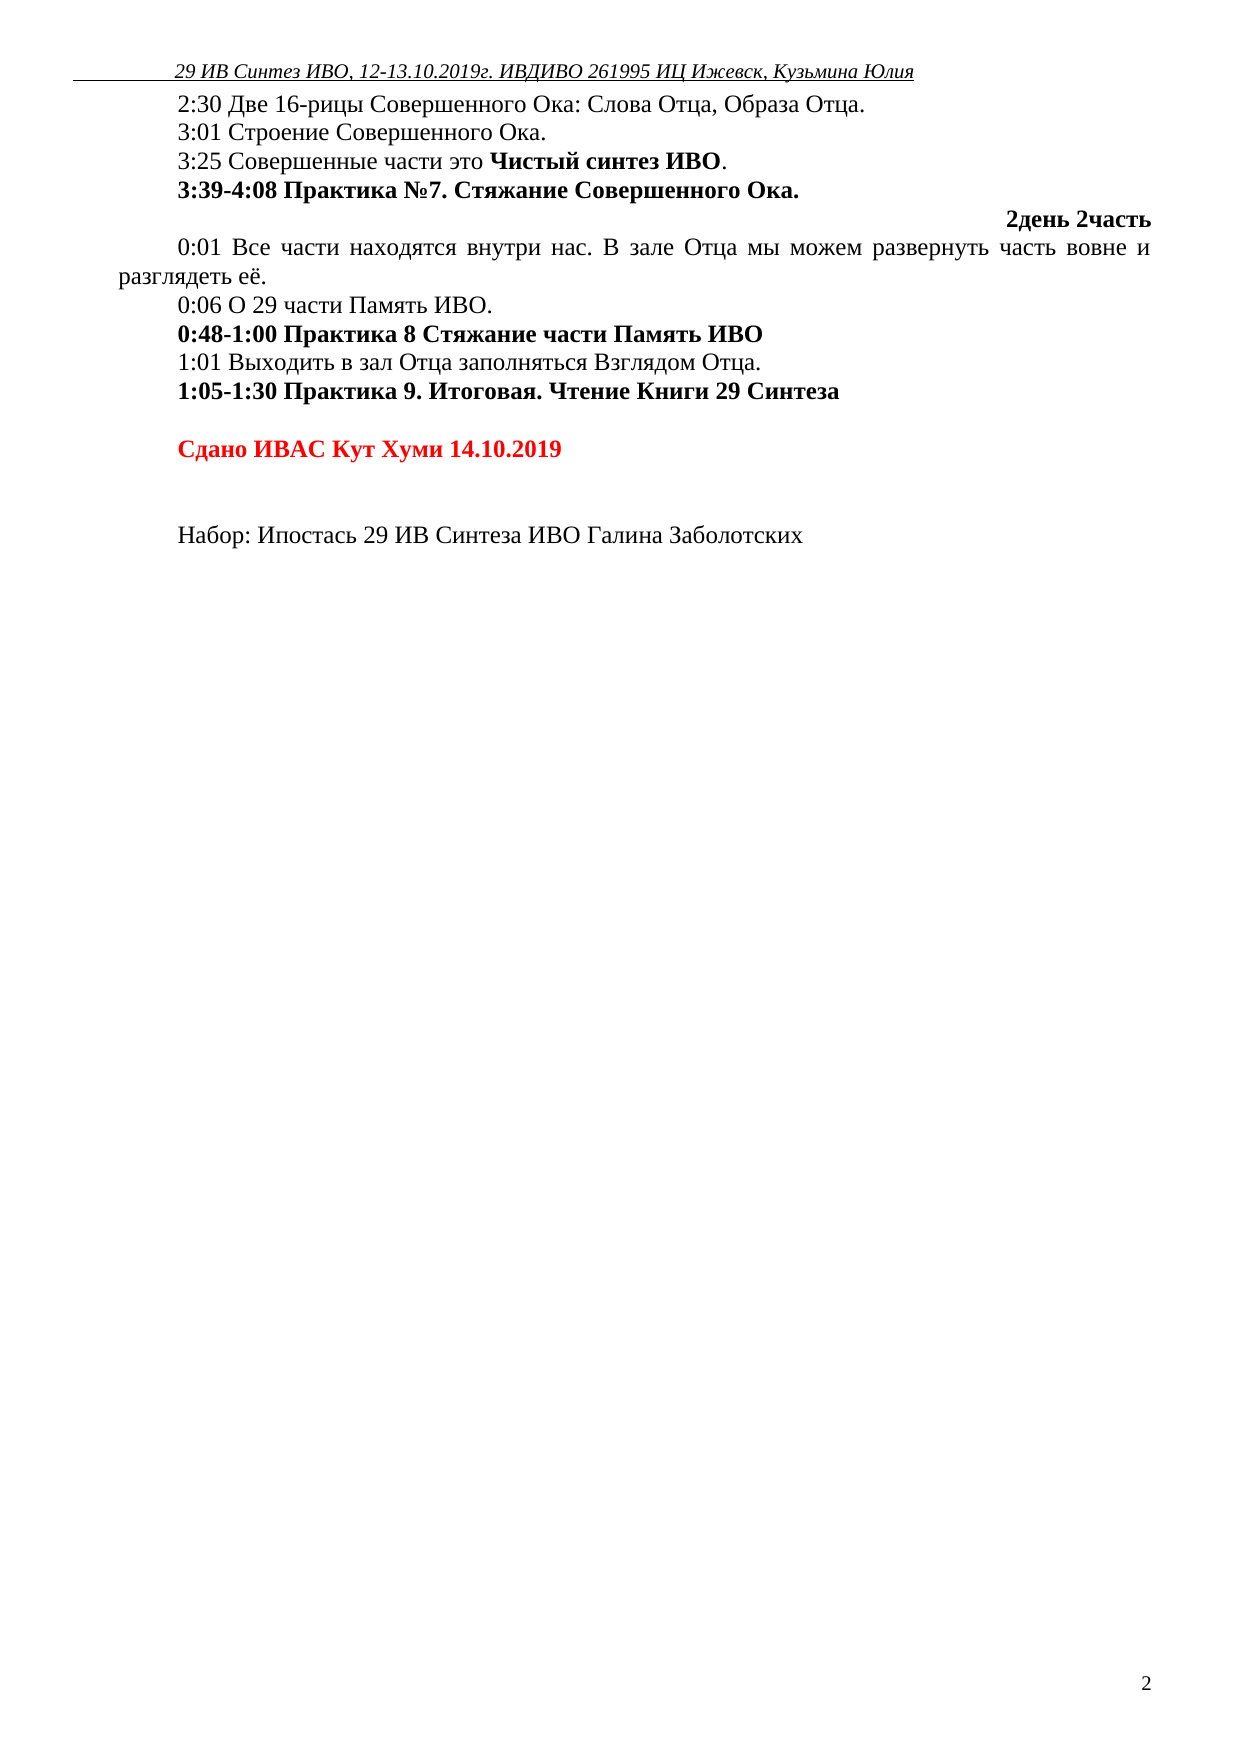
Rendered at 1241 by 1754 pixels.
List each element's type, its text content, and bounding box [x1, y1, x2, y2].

text 0:06 О 29 части Память ИВО. [118, 290, 1152, 319]
text 3:01 Строение Совершенного Ока. [118, 117, 1152, 146]
text 3:25 Совершенные части это Чистый синтез ИВО. [118, 146, 1152, 175]
text 0:48-1:00 Практика 8 Стяжание части Память ИВО [118, 319, 1152, 347]
text 3:39-4:08 Практика №7. Стяжание Совершенного Ока. [118, 175, 1152, 204]
text 1:05-1:30 Практика 9. Итоговая. Чтение Книги 29 Синтеза [118, 376, 1152, 405]
text Набор: Ипостась 29 ИВ Синтеза ИВО Галина Заболотских [118, 520, 1152, 549]
text 2:30 Две 16-рицы Совершенного Ока: Слова Отца, Образа Отца. [118, 89, 1152, 117]
text Сдано ИВАС Кут Хуми 14.10.2019 [118, 434, 1152, 462]
text 0:01 Все части находятся внутри нас. В зале Отца мы можем развернуть часть вовне и разглядеть её. [118, 232, 1152, 290]
text 2день 2часть [118, 204, 1152, 232]
text 1:01 Выходить в зал Отца заполняться Взглядом Отца. [118, 347, 1152, 376]
